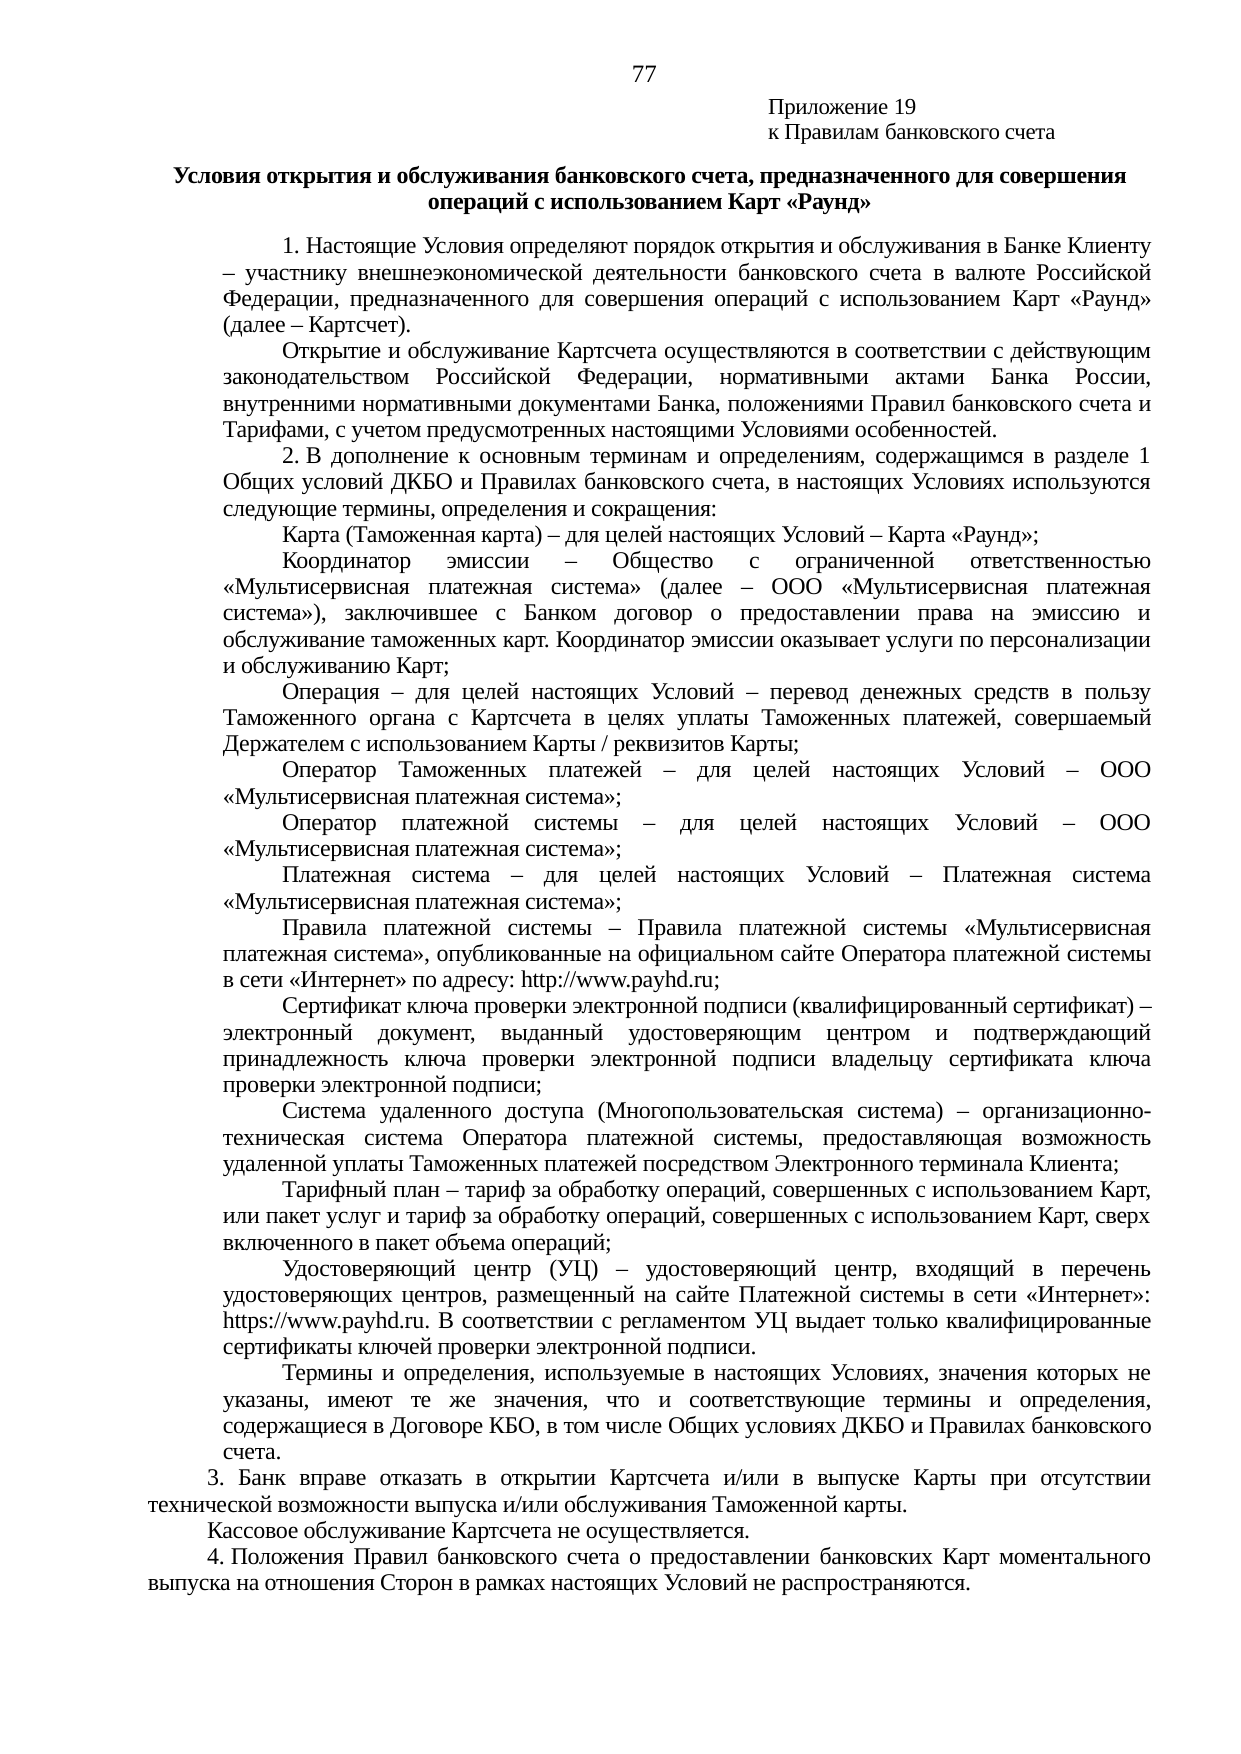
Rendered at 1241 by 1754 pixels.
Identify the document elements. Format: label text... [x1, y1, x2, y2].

text 1. Настоящие Условия определяют порядок открытия и обслуживания в Банке Клиенту – участнику внешнеэкономической деятельности банковского счета в валюте Российской Федерации, предназначенного для совершения операций с использованием Карт «Раунд» (далее – Картсчет). [223, 233, 1152, 338]
subtitle Условия открытия и обслуживания банковского счета, предназначенного для совершения операций с использованием Карт «Раунд» [148, 162, 1152, 214]
list 4. Положения Правил банковского счета о предоставлении банковских Карт моментального выпуска на отношения Сторон в рамках настоящих Условий не распространяются. [148, 1543, 1152, 1596]
text Термины и определения, используемые в настоящих Условиях, значения которых не указаны, имеют те же значения, что и соответствующие термины и определения, содержащиеся в Договоре КБО, в том числе Общих условиях ДКБО и Правилах банковского счета. [223, 1360, 1152, 1465]
text Платежная система – для целей настоящих Условий – Платежная система «Мультисервисная платежная система»; [223, 862, 1152, 914]
text Система удаленного доступа (Многопользовательская система) – организационно-техническая система Оператора платежной системы, предоставляющая возможность удаленной уплаты Таможенных платежей посредством Электронного терминала Клиента; [223, 1098, 1152, 1176]
text Открытие и обслуживание Картсчета осуществляются в соответствии с действующим законодательством Российской Федерации, нормативными актами Банка России, внутренними нормативными документами Банка, положениями Правил банковского счета и Тарифами, с учетом предусмотренных настоящими Условиями особенностей. [223, 338, 1152, 442]
text Приложение 19 [768, 94, 1152, 119]
text 2. В дополнение к основным терминам и определениям, содержащимся в разделе 1 Общих условий ДКБО и Правилах банковского счета, в настоящих Условиях используются следующие термины, определения и сокращения: [223, 442, 1152, 521]
text к Правилам банковского счета [768, 119, 1152, 144]
text Сертификат ключа проверки электронной подписи (квалифицированный сертификат) – электронный документ, выданный удостоверяющим центром и подтверждающий принадлежность ключа проверки электронной подписи владельцу сертификата ключа проверки электронной подписи; [223, 993, 1152, 1098]
text Удостоверяющий центр (УЦ) – удостоверяющий центр, входящий в перечень удостоверяющих центров, размещенный на сайте Платежной системы в сети «Интернет»: https://www.payhd.ru. В соответствии с регламентом УЦ выдает только квалифицированные сертификаты ключей проверки электронной подписи. [223, 1255, 1152, 1360]
text Карта (Таможенная карта) – для целей настоящих Условий – Карта «Раунд»; [223, 521, 1152, 547]
text Операция – для целей настоящих Условий – перевод денежных средств в пользу Таможенного органа с Картсчета в целях уплаты Таможенных платежей, совершаемый Держателем с использованием Карты / реквизитов Карты; [223, 678, 1152, 757]
text Оператор Таможенных платежей – для целей настоящих Условий – ООО «Мультисервисная платежная система»; [223, 757, 1152, 809]
text Тарифный план – тариф за обработку операций, совершенных с использованием Карт, или пакет услуг и тариф за обработку операций, совершенных с использованием Карт, сверх включенного в пакет объема операций; [223, 1176, 1152, 1255]
text Оператор платежной системы – для целей настоящих Условий – ООО «Мультисервисная платежная система»; [223, 809, 1152, 862]
text Координатор эмиссии – Общество с ограниченной ответственностью «Мультисервисная платежная система» (далее – ООО «Мультисервисная платежная система»), заключившее с Банком договор о предоставлении права на эмиссию и обслуживание таможенных карт. Координатор эмиссии оказывает услуги по персонализации и обслуживанию Карт; [223, 547, 1152, 678]
text Правила платежной системы – Правила платежной системы «Мультисервисная платежная система», опубликованные на официальном сайте Оператора платежной системы в сети «Интернет» по адресу: http://www.payhd.ru; [223, 914, 1152, 993]
list Кассовое обслуживание Картсчета не осуществляется. [148, 1517, 1152, 1543]
list 3. Банк вправе отказать в открытии Картсчета и/или в выпуске Карты при отсутствии технической возможности выпуска и/или обслуживания Таможенной карты. [148, 1465, 1152, 1517]
